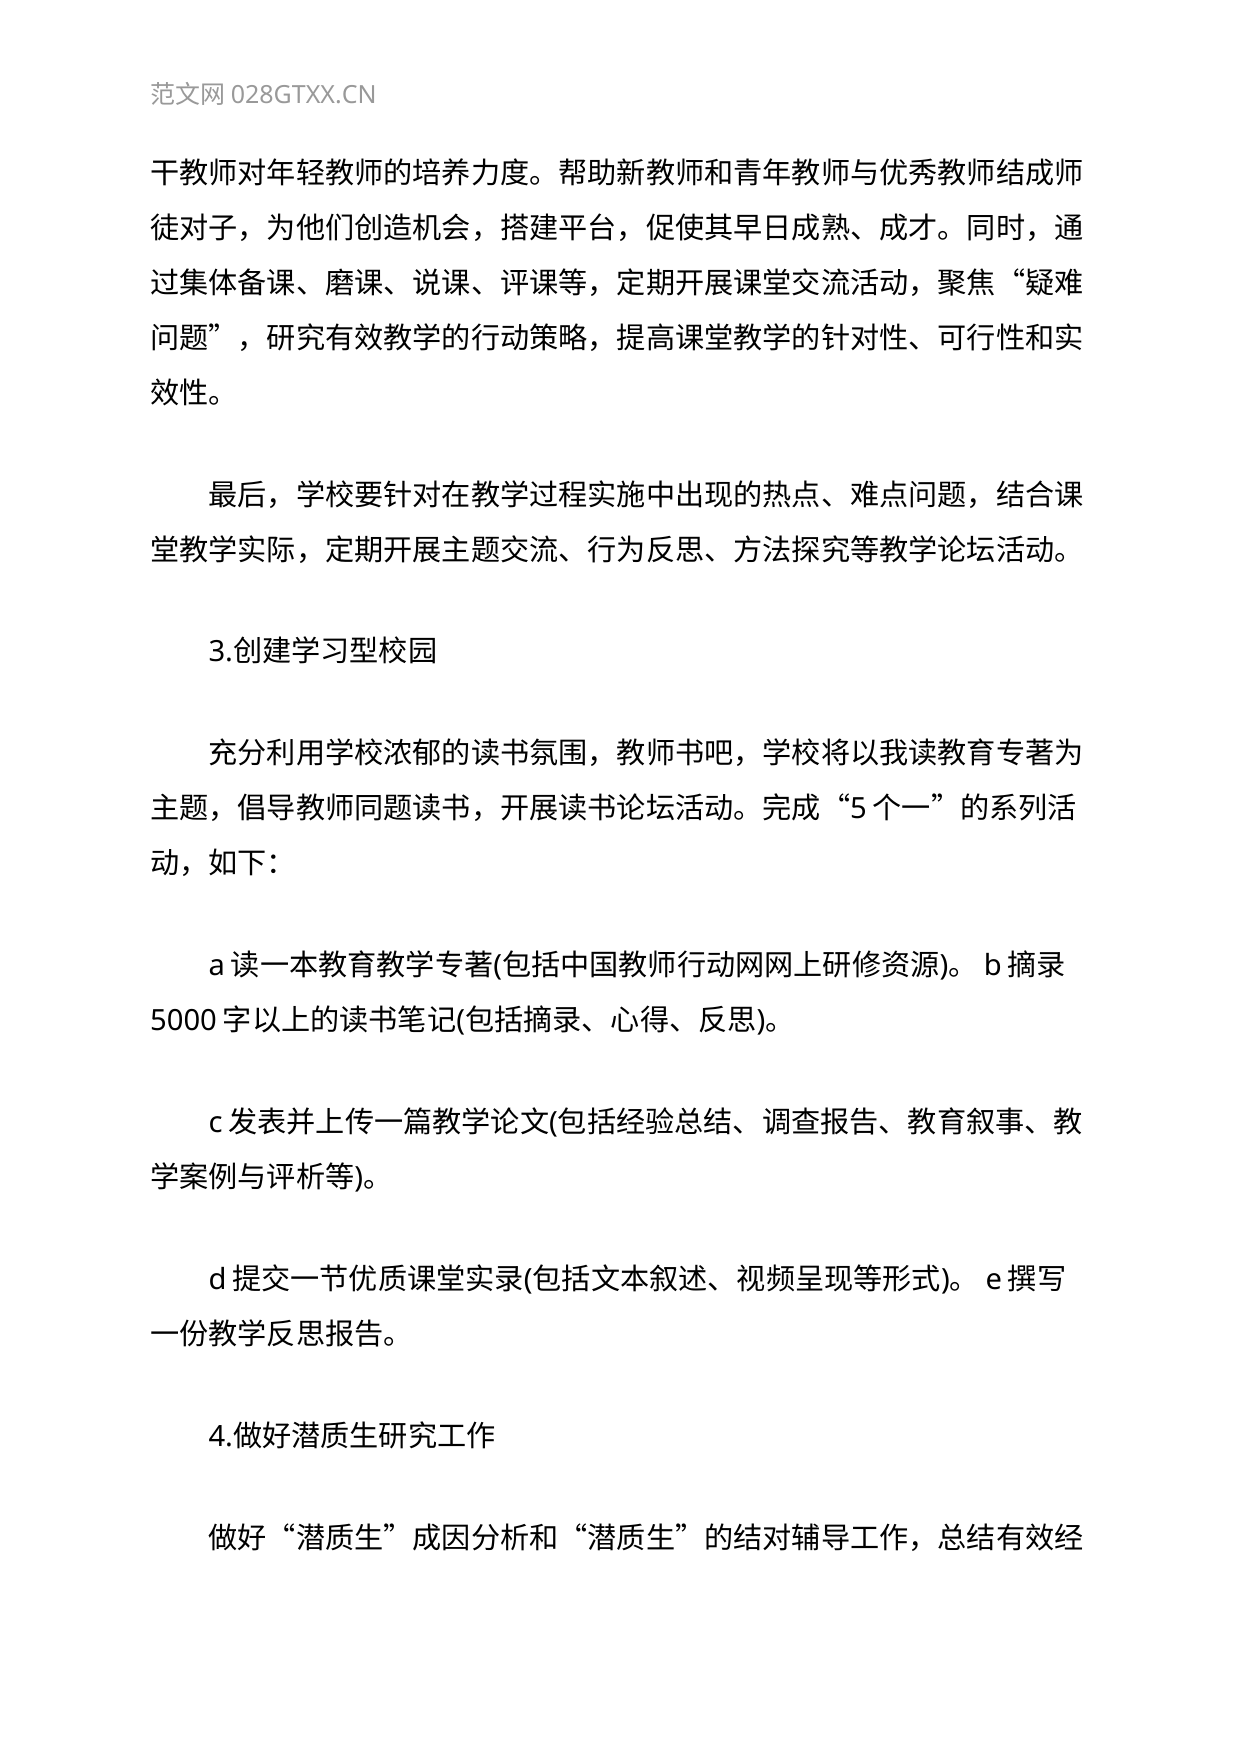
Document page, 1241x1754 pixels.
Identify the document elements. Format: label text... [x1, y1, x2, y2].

text 充分利用学校浓郁的读书氛围，教师书吧，学校将以我读教育专著为主题，倡导教师同题读书，开展读书论坛活动。完成“5个一”的系列活动，如下： [150, 730, 1090, 882]
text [150, 150, 1090, 412]
text c发表并上传一篇教学论文(包括经验总结、调查报告、教育叙事、教学案例与评析等)。 [150, 1099, 1090, 1196]
text 3.创建学习型校园 [150, 628, 1090, 670]
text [150, 1514, 1090, 1557]
text 4.做好潜质生研究工作 [150, 1412, 1090, 1455]
text 最后，学校要针对在教学过程实施中出现的热点、难点问题，结合课堂教学实际，定期开展主题交流、行为反思、方法探究等教学论坛活动。 [150, 471, 1090, 568]
text a读一本教育教学专著(包括中国教师行动网网上研修资源)。 b摘录5000字以上的读书笔记(包括摘录、心得、反思)。 [150, 942, 1090, 1039]
text d提交一节优质课堂实录(包括文本叙述、视频呈现等形式)。 e撰写一份教学反思报告。 [150, 1256, 1090, 1353]
